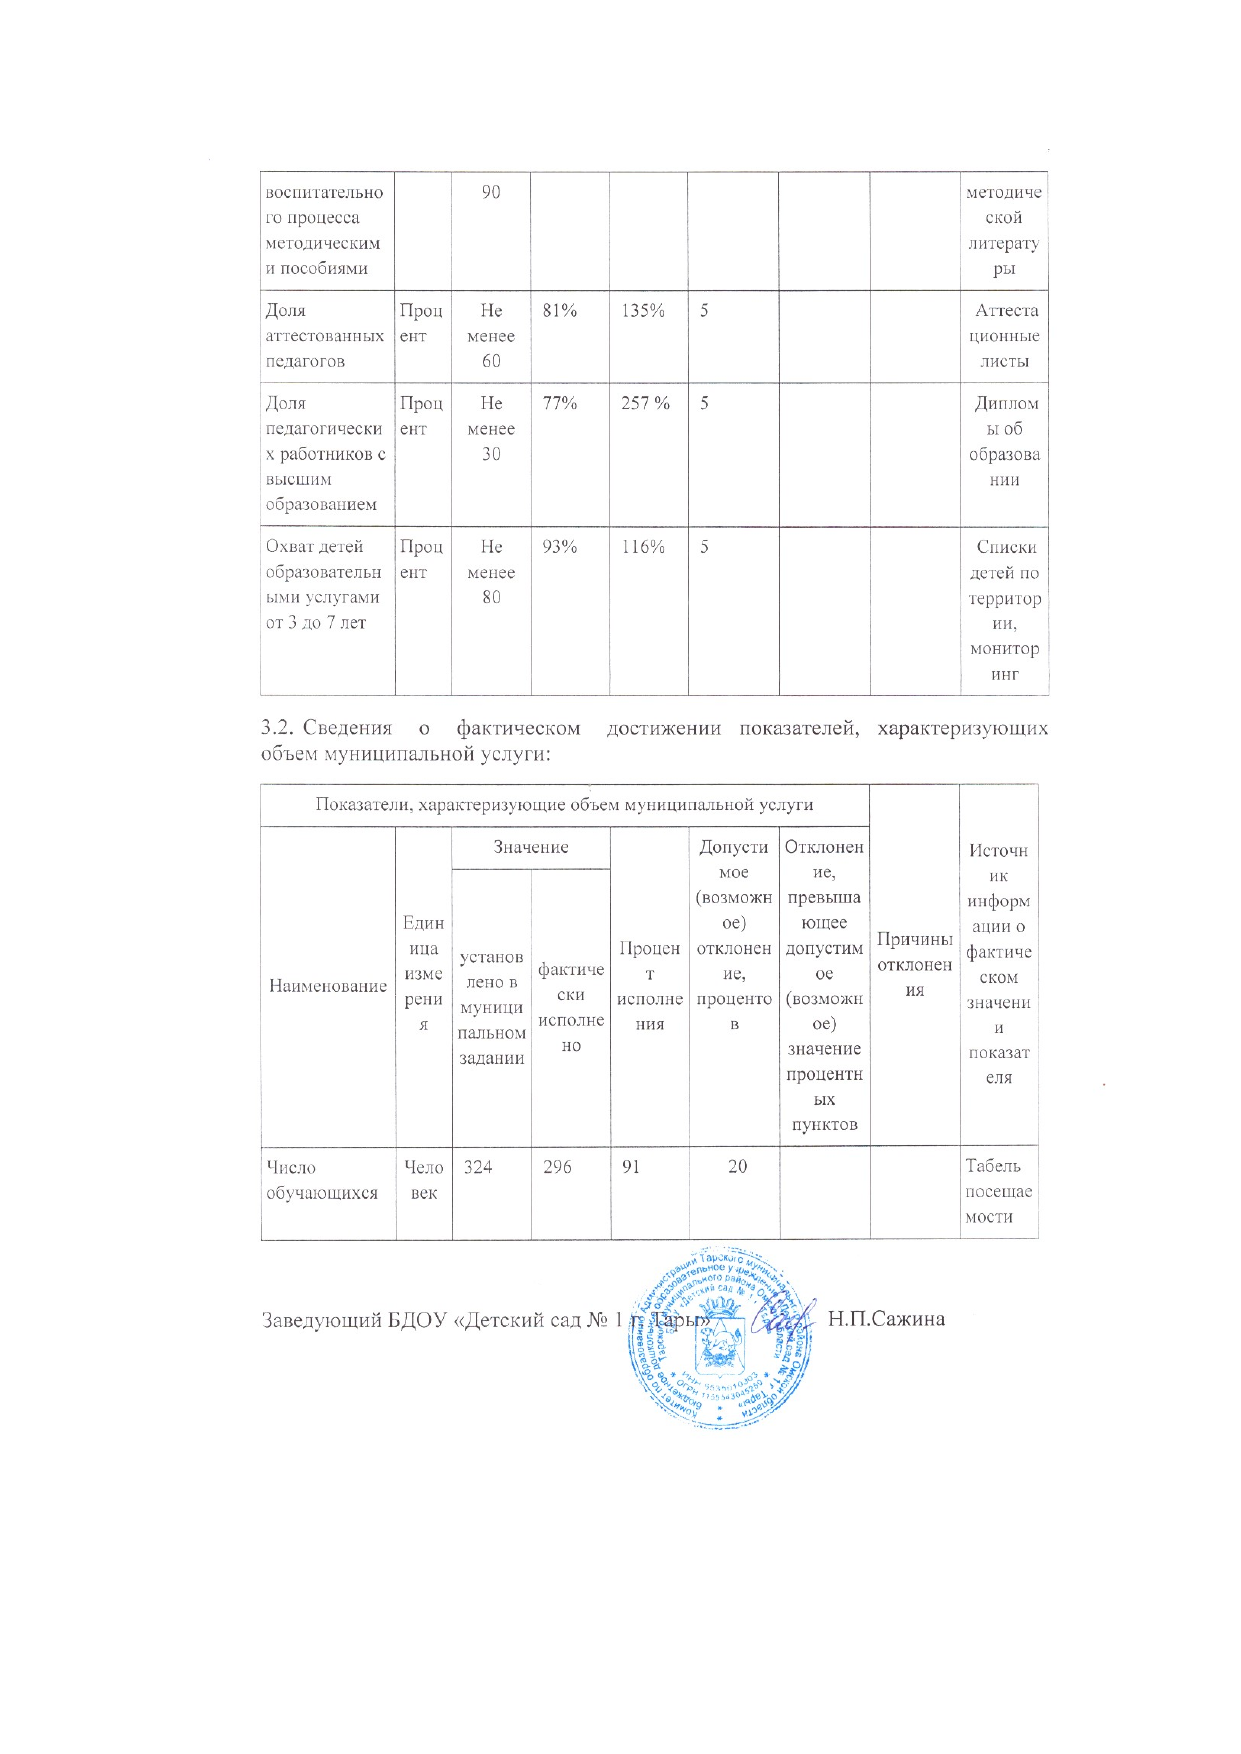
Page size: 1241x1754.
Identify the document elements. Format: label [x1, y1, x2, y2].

picture [177, 118, 1151, 1458]
